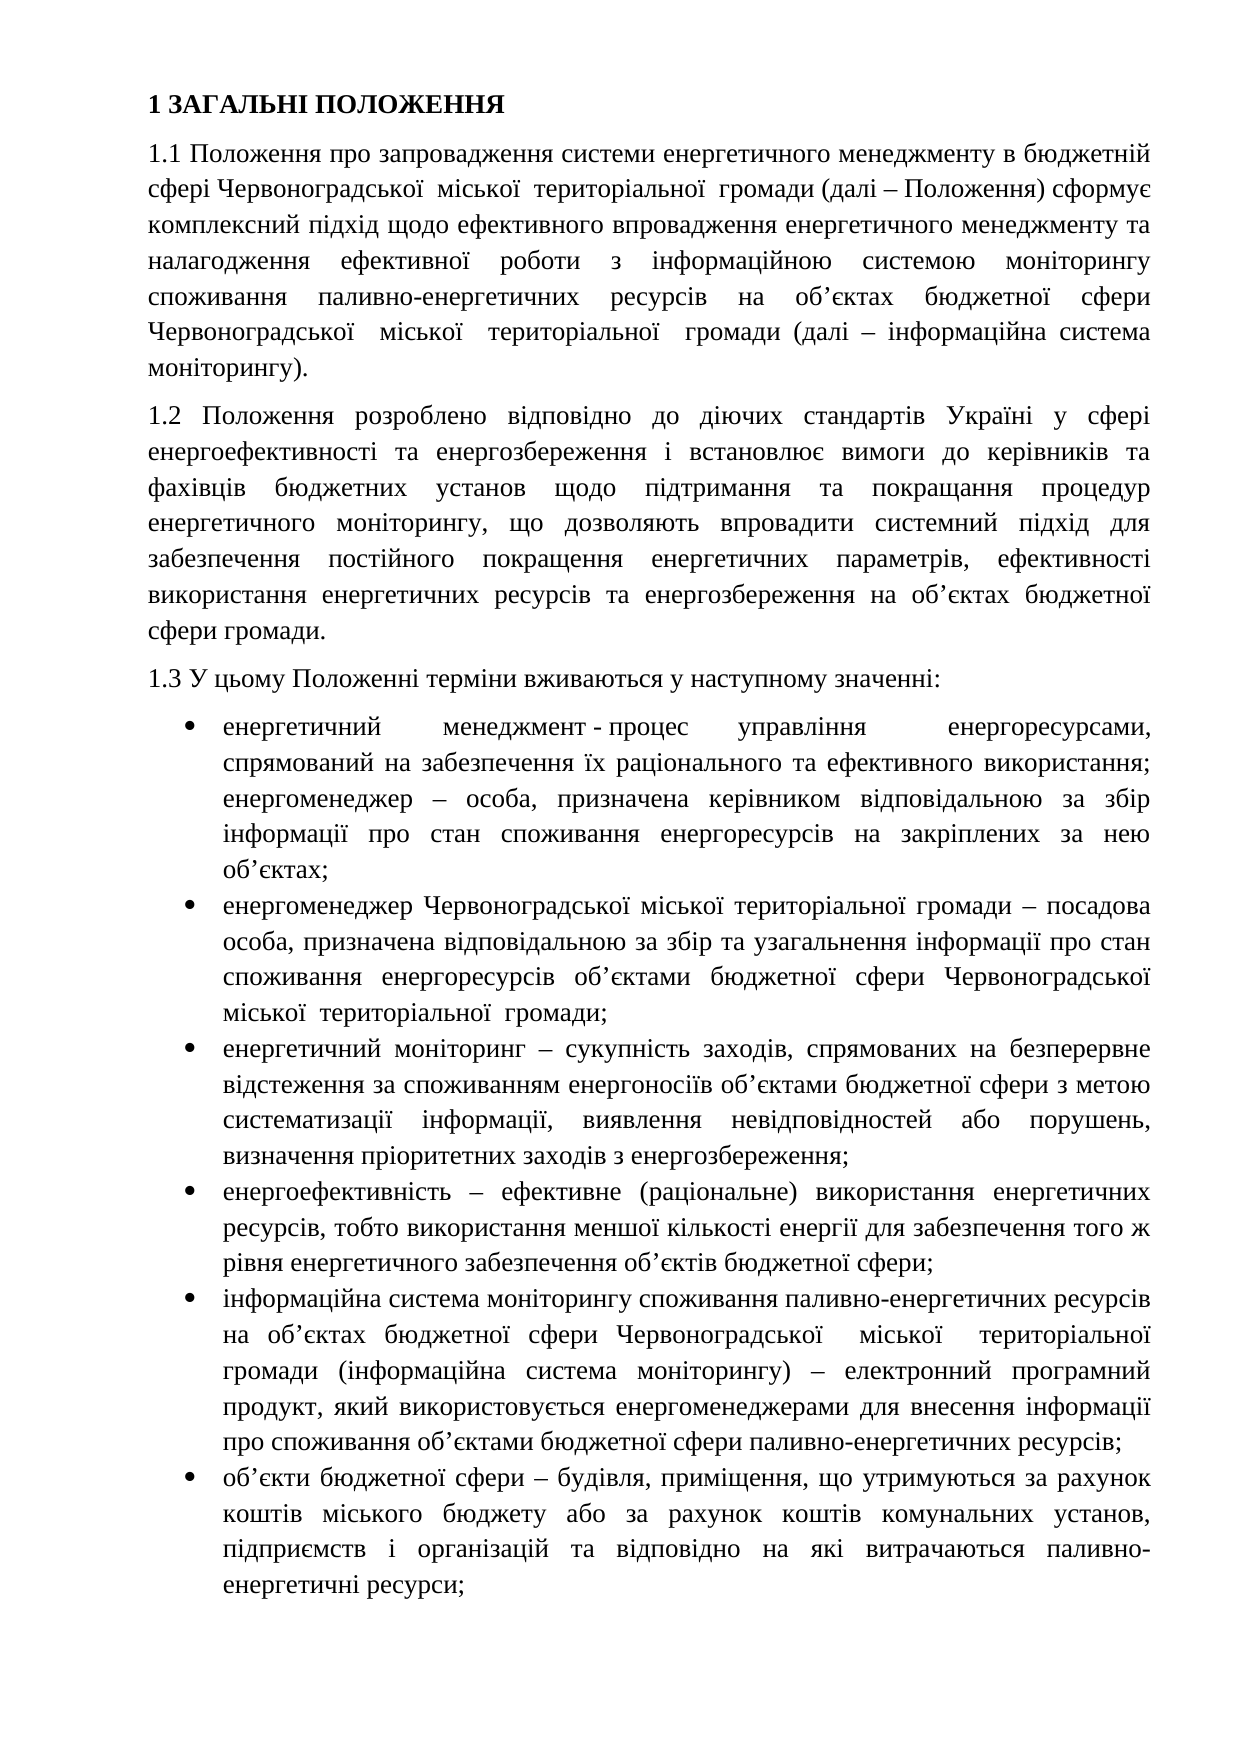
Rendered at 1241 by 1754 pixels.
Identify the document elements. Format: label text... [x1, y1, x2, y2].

list інформаційна система моніторингу споживання паливно-енергетичних ресурсів на об’єктах бюджетної сфери Червоноградської міської територіальної громади (інформаційна система моніторингу) – електронний програмний продукт, який використовується енергоменеджерами для внесення інформації про споживання об’єктами бюджетної сфери паливно-енергетичних ресурсів; [185, 1282, 1152, 1456]
list енергетичний менеджмент - процес управління енергоресурсами, спрямований на забезпечення їх раціонального та ефективного використання; енергоменеджер – особа, призначена керівником відповідальною за збір інформації про стан споживання енергоресурсів на закріплених за нею об’єктах; [185, 710, 1152, 884]
list енергетичний моніторинг – сукупність заходів, спрямованих на безперервне відстеження за споживанням енергоносіїв об’єктами бюджетної сфери з метою систематизації інформації, виявлення невідповідностей або порушень, визначення пріоритетних заходів з енергозбереження; [185, 1032, 1152, 1170]
text 1.2 Положення розроблено відповідно до діючих стандартів Україні у сфері енергоефективності та енергозбереження і встановлює вимоги до керівників та фахівців бюджетних установ щодо підтримання та покращання процедур енергетичного моніторингу, що дозволяють впровадити системний підхід для забезпечення постійного покращення енергетичних параметрів, ефективності використання енергетичних ресурсів та енергозбереження на об’єктах бюджетної сфери громади. [148, 399, 1152, 645]
list енергоменеджер Червоноградської міської територіальної громади – посадова особа, призначена відповідальною за збір та узагальнення інформації про стан споживання енергоресурсів об’єктами бюджетної сфери Червоноградської міської територіальної громади; [185, 889, 1152, 1027]
text 1.3 У цьому Положенні терміни вживаються у наступному значенні: [148, 662, 1152, 693]
list об’єкти бюджетної сфери – будівля, приміщення, що утримуються за рахунок коштів міського бюджету або за рахунок коштів комунальних установ, підприємств і організацій та відповідно на які витрачаються паливно-енергетичні ресурси; [185, 1461, 1152, 1599]
text 1.1 Положення про запровадження системи енергетичного менеджменту в бюджетній сфері Червоноградської міської територіальної громади (далі – Положення) сформує комплексний підхід щодо ефективного впровадження енергетичного менеджменту та налагодження ефективної роботи з інформаційною системою моніторингу споживання паливно-енергетичних ресурсів на об’єктах бюджетної сфери Червоноградської міської територіальної громади (далі – інформаційна система моніторингу). [148, 137, 1152, 382]
list енергоефективність – ефективне (раціональне) використання енергетичних ресурсів, тобто використання меншої кількості енергії для забезпечення того ж рівня енергетичного забезпечення об’єктів бюджетної сфери; [185, 1175, 1152, 1278]
text 1 ЗАГАЛЬНІ ПОЛОЖЕННЯ [148, 88, 1152, 120]
